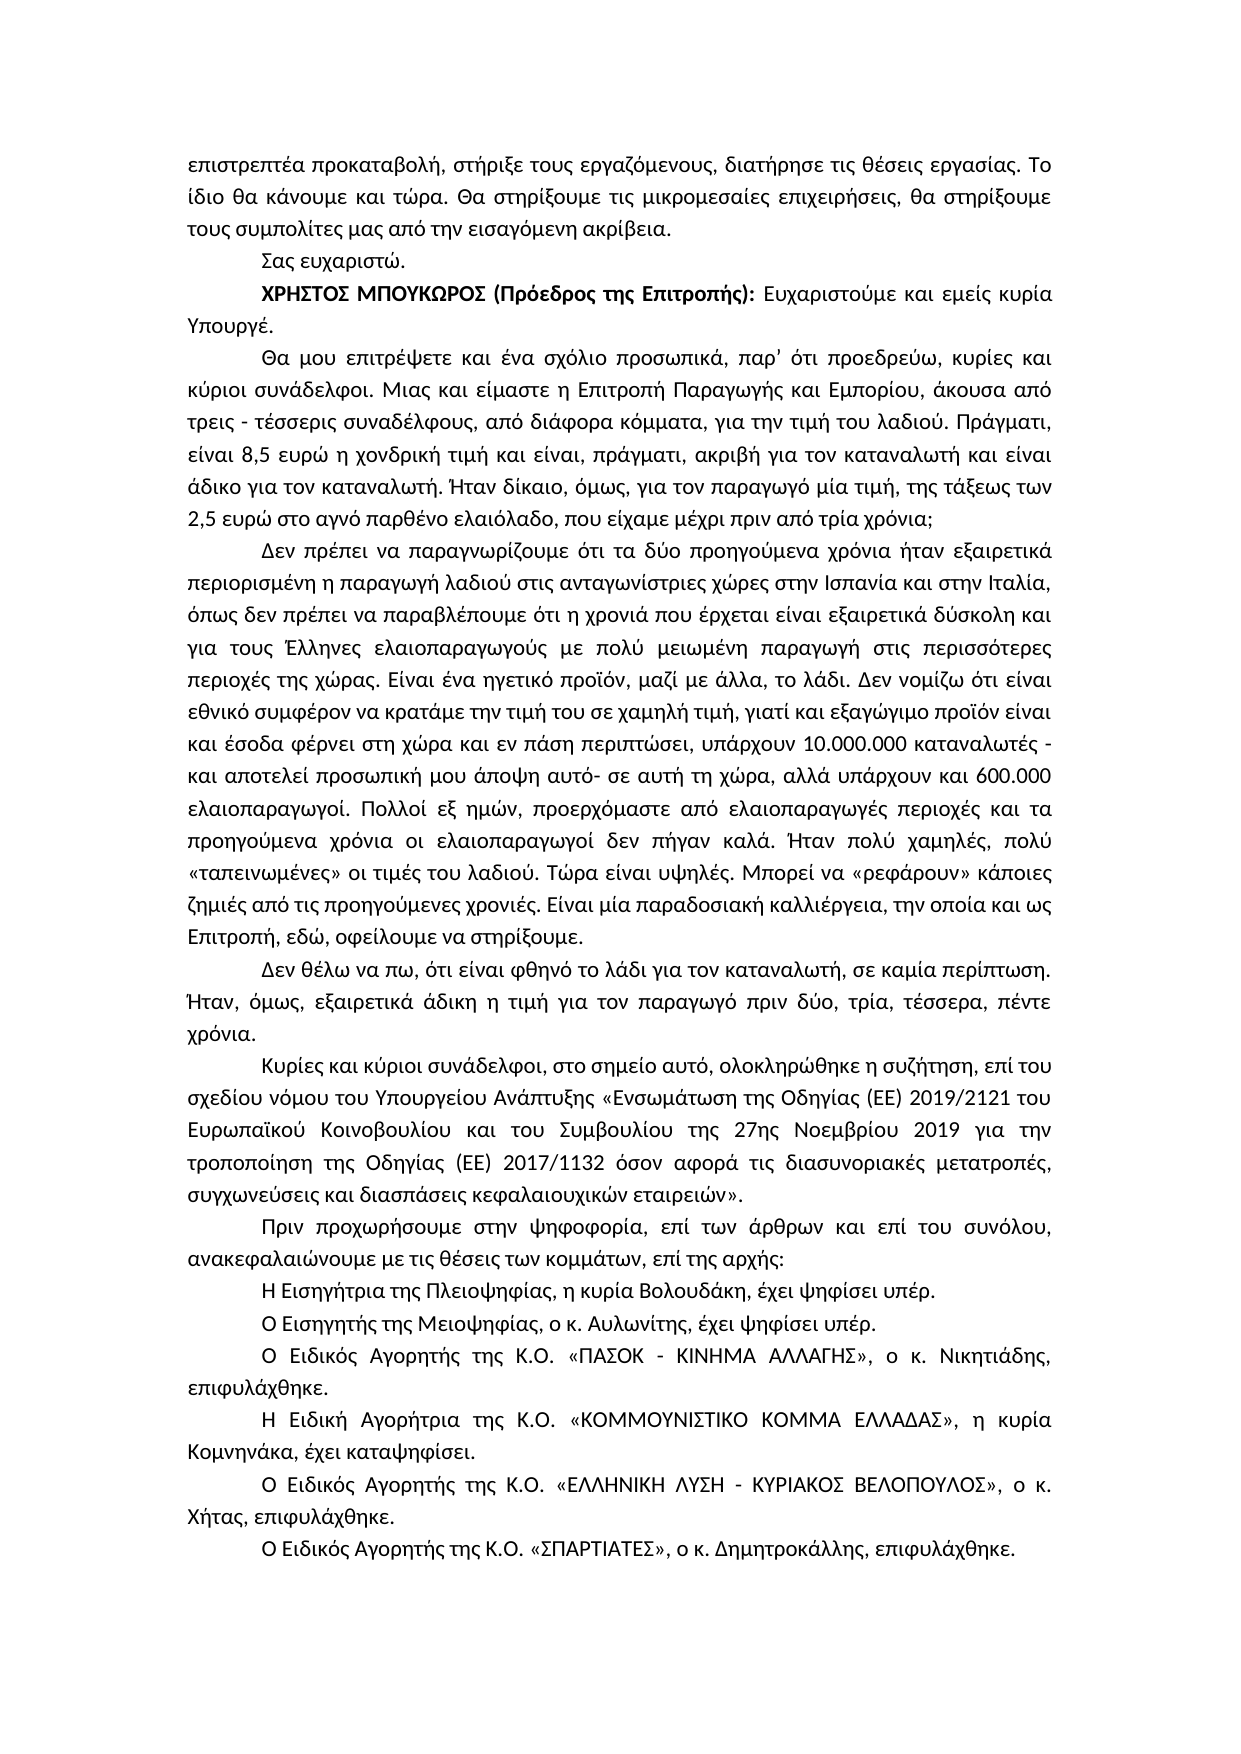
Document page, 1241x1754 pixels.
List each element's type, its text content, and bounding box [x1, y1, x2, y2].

text Σας ευχαριστώ. [187, 247, 1053, 274]
text Δεν θέλω να πω, ότι είναι φθηνό το λάδι για τον καταναλωτή, σε καμία περίπτωση. Ήταν, όμως, εξαιρετικά άδικη η τιμή για τον παραγωγό πριν δύο, τρία, τέσσερα, πέντε χρόνια. [187, 955, 1053, 1047]
text Ο Ειδικός Αγορητής της Κ.Ο. «ΣΠΑΡΤΙΑΤΕΣ», ο κ. Δημητροκάλλης, επιφυλάχθηκε. [187, 1534, 1053, 1562]
text Ο Ειδικός Αγορητής της Κ.Ο. «ΕΛΛΗΝΙΚΗ ΛΥΣΗ - ΚΥΡΙΑΚΟΣ ΒΕΛΟΠΟΥΛΟΣ», ο κ. Χήτας, επιφυλάχθηκε. [187, 1470, 1053, 1530]
text Κυρίες και κύριοι συνάδελφοι, στο σημείο αυτό, ολοκληρώθηκε η συζήτηση, επί του σχεδίου νόμου του Υπουργείου Ανάπτυξης «Ενσωμάτωση της Οδηγίας (ΕΕ) 2019/2121 του Ευρωπαϊκού Κοινοβουλίου και του Συμβουλίου της 27ης Νοεμβρίου 2019 για την τροποποίηση της Οδηγίας (ΕΕ) 2017/1132 όσον αφορά τις διασυνοριακές μετατροπές, συγχωνεύσεις και διασπάσεις κεφαλαιουχικών εταιρειών». [187, 1051, 1053, 1208]
text Η Εισηγήτρια της Πλειοψηφίας, η κυρία Βολουδάκη, έχει ψηφίσει υπέρ. [187, 1277, 1053, 1304]
text Δεν πρέπει να παραγνωρίζουμε ότι τα δύο προηγούμενα χρόνια ήταν εξαιρετικά περιορισμένη η παραγωγή λαδιού στις ανταγωνίστριες χώρες στην Ισπανία και στην Ιταλία, όπως δεν πρέπει να παραβλέπουμε ότι η χρονιά που έρχεται είναι εξαιρετικά δύσκολη και για τους Έλληνες ελαιοπαραγωγούς με πολύ μειωμένη παραγωγή στις περισσότερες περιοχές της χώρας. Είναι ένα ηγετικό προϊόν, μαζί με άλλα, το λάδι. Δεν νομίζω ότι είναι εθνικό συμφέρον να κρατάμε την τιμή του σε χαμηλή τιμή, γιατί και εξαγώγιμο προϊόν είναι και έσοδα φέρνει στη χώρα και εν πάση περιπτώσει, υπάρχουν 10.000.000 καταναλωτές -και αποτελεί προσωπική μου άποψη αυτό- σε αυτή τη χώρα, αλλά υπάρχουν και 600.000 ελαιοπαραγωγοί. Πολλοί εξ ημών, προερχόμαστε από ελαιοπαραγωγές περιοχές και τα προηγούμενα χρόνια οι ελαιοπαραγωγοί δεν πήγαν καλά. Ήταν πολύ χαμηλές, πολύ «ταπεινωμένες» οι τιμές του λαδιού. Τώρα είναι υψηλές. Μπορεί να «ρεφάρουν» κάποιες ζημιές από τις προηγούμενες χρονιές. Είναι μία παραδοσιακή καλλιέργεια, την οποία και ως Επιτροπή, εδώ, οφείλουμε να στηρίξουμε. [187, 536, 1053, 951]
text Η Ειδική Αγορήτρια της Κ.Ο. «ΚΟΜΜΟΥΝΙΣΤΙΚΟ ΚΟΜΜΑ ΕΛΛΑΔΑΣ», η κυρία Κομνηνάκα, έχει καταψηφίσει. [187, 1405, 1053, 1466]
text Ο Ειδικός Αγορητής της Κ.Ο. «ΠΑΣΟΚ - ΚΙΝΗΜΑ ΑΛΛΑΓΗΣ», ο κ. Νικητιάδης, επιφυλάχθηκε. [187, 1341, 1053, 1401]
text Θα μου επιτρέψετε και ένα σχόλιο προσωπικά, παρ’ ότι προεδρεύω, κυρίες και κύριοι συνάδελφοι. Μιας και είμαστε η Επιτροπή Παραγωγής και Εμπορίου, άκουσα από τρεις - τέσσερις συναδέλφους, από διάφορα κόμματα, για την τιμή του λαδιού. Πράγματι, είναι 8,5 ευρώ η χονδρική τιμή και είναι, πράγματι, ακριβή για τον καταναλωτή και είναι άδικο για τον καταναλωτή. Ήταν δίκαιο, όμως, για τον παραγωγό μία τιμή, της τάξεως των 2,5 ευρώ στο αγνό παρθένο ελαιόλαδο, που είχαμε μέχρι πριν από τρία χρόνια; [187, 343, 1053, 532]
text ΧΡΗΣΤΟΣ ΜΠΟΥΚΩΡΟΣ (Πρόεδρος της Επιτροπής): Ευχαριστούμε και εμείς κυρία Υπουργέ. [187, 279, 1053, 339]
text Πριν προχωρήσουμε στην ψηφοφορία, επί των άρθρων και επί του συνόλου, ανακεφαλαιώνουμε με τις θέσεις των κομμάτων, επί της αρχής: [187, 1212, 1053, 1272]
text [187, 150, 1053, 242]
text Ο Εισηγητής της Μειοψηφίας, ο κ. Αυλωνίτης, έχει ψηφίσει υπέρ. [187, 1309, 1053, 1337]
